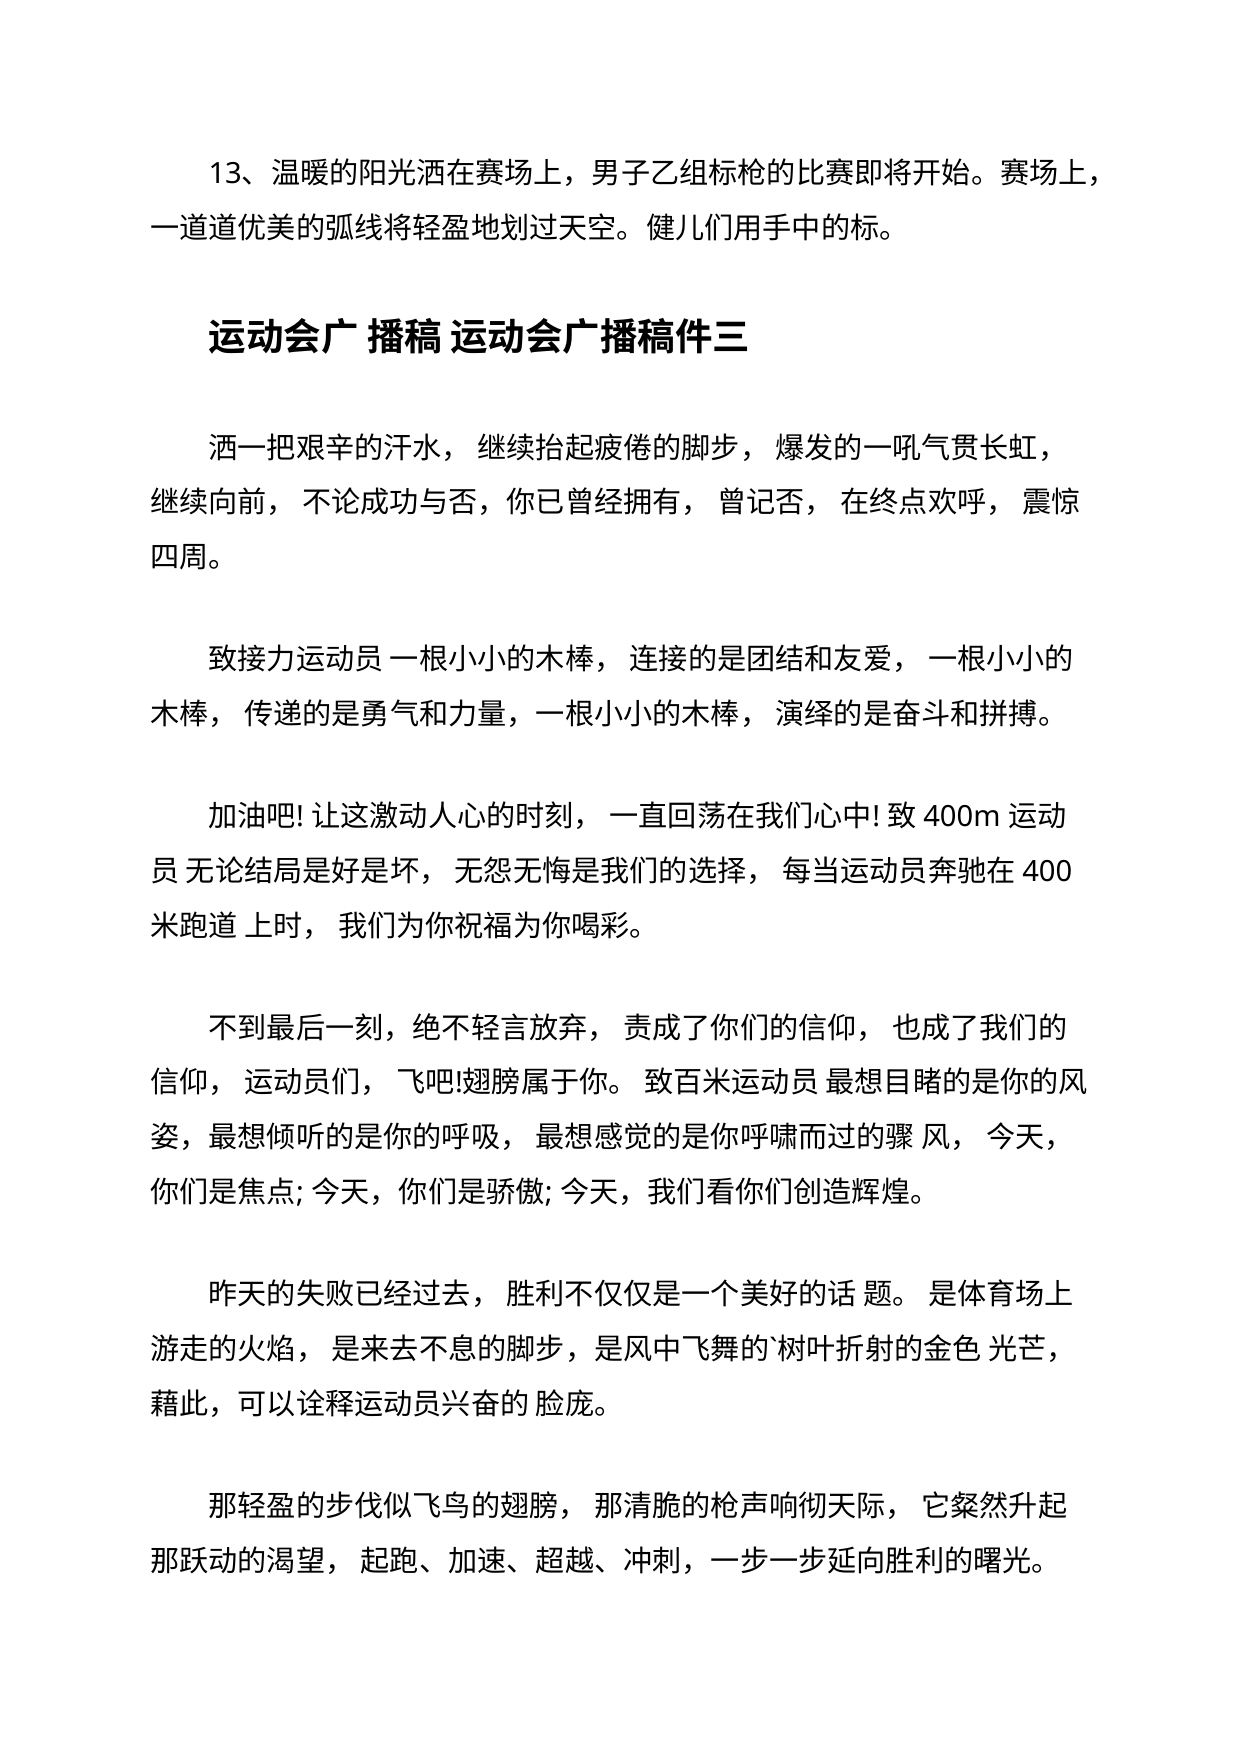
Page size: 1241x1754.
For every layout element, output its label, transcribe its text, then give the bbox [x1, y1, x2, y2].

text 昨天的失败已经过去， 胜利不仅仅是一个美好的话 题。 是体育场上游走的火焰， 是来去不息的脚步，是风中飞舞的`树叶折射的金色 光芒， 藉此，可以诠释运动员兴奋的 脸庞。 [150, 1271, 1090, 1423]
text 加油吧! 让这激动人心的时刻， 一直回荡在我们心中! 致 400m 运动员 无论结局是好是坏， 无怨无悔是我们的选择， 每当运动员奔驰在 400 米跑道 上时， 我们为你祝福为你喝彩。 [150, 792, 1090, 945]
text 那轻盈的步伐似飞鸟的翅膀， 那清脆的枪声响彻天际， 它粲然升起那跃动的渴望， 起跑、加速、超越、冲刺，一步一步延向胜利的曙光。 [150, 1483, 1090, 1580]
text 13、温暖的阳光洒在赛场上，男子乙组标枪的比赛即将开始。赛场上，一道道优美的弧线将轻盈地划过天空。健儿们用手中的标。 [150, 150, 1090, 247]
text 致接力运动员 一根小小的木棒， 连接的是团结和友爱， 一根小小的木棒， 传递的是勇气和力量，一根小小的木棒， 演绎的是奋斗和拼搏。 [150, 636, 1090, 733]
text 洒一把艰辛的汗水， 继续抬起疲倦的脚步， 爆发的一吼气贯长虹， 继续向前， 不论成功与否，你已曾经拥有， 曾记否， 在终点欢呼， 震惊四周。 [150, 424, 1090, 576]
text 不到最后一刻，绝不轻言放弃， 责成了你们的信仰， 也成了我们的信仰， 运动员们， 飞吧!翅膀属于你。 致百米运动员 最想目睹的是你的风姿，最想倾听的是你的呼吸， 最想感觉的是你呼啸而过的骤 风， 今天，你们是焦点; 今天，你们是骄傲; 今天，我们看你们创造辉煌。 [150, 1004, 1090, 1211]
text 运动会广 播稿 运动会广播稿件三 [150, 307, 1090, 361]
